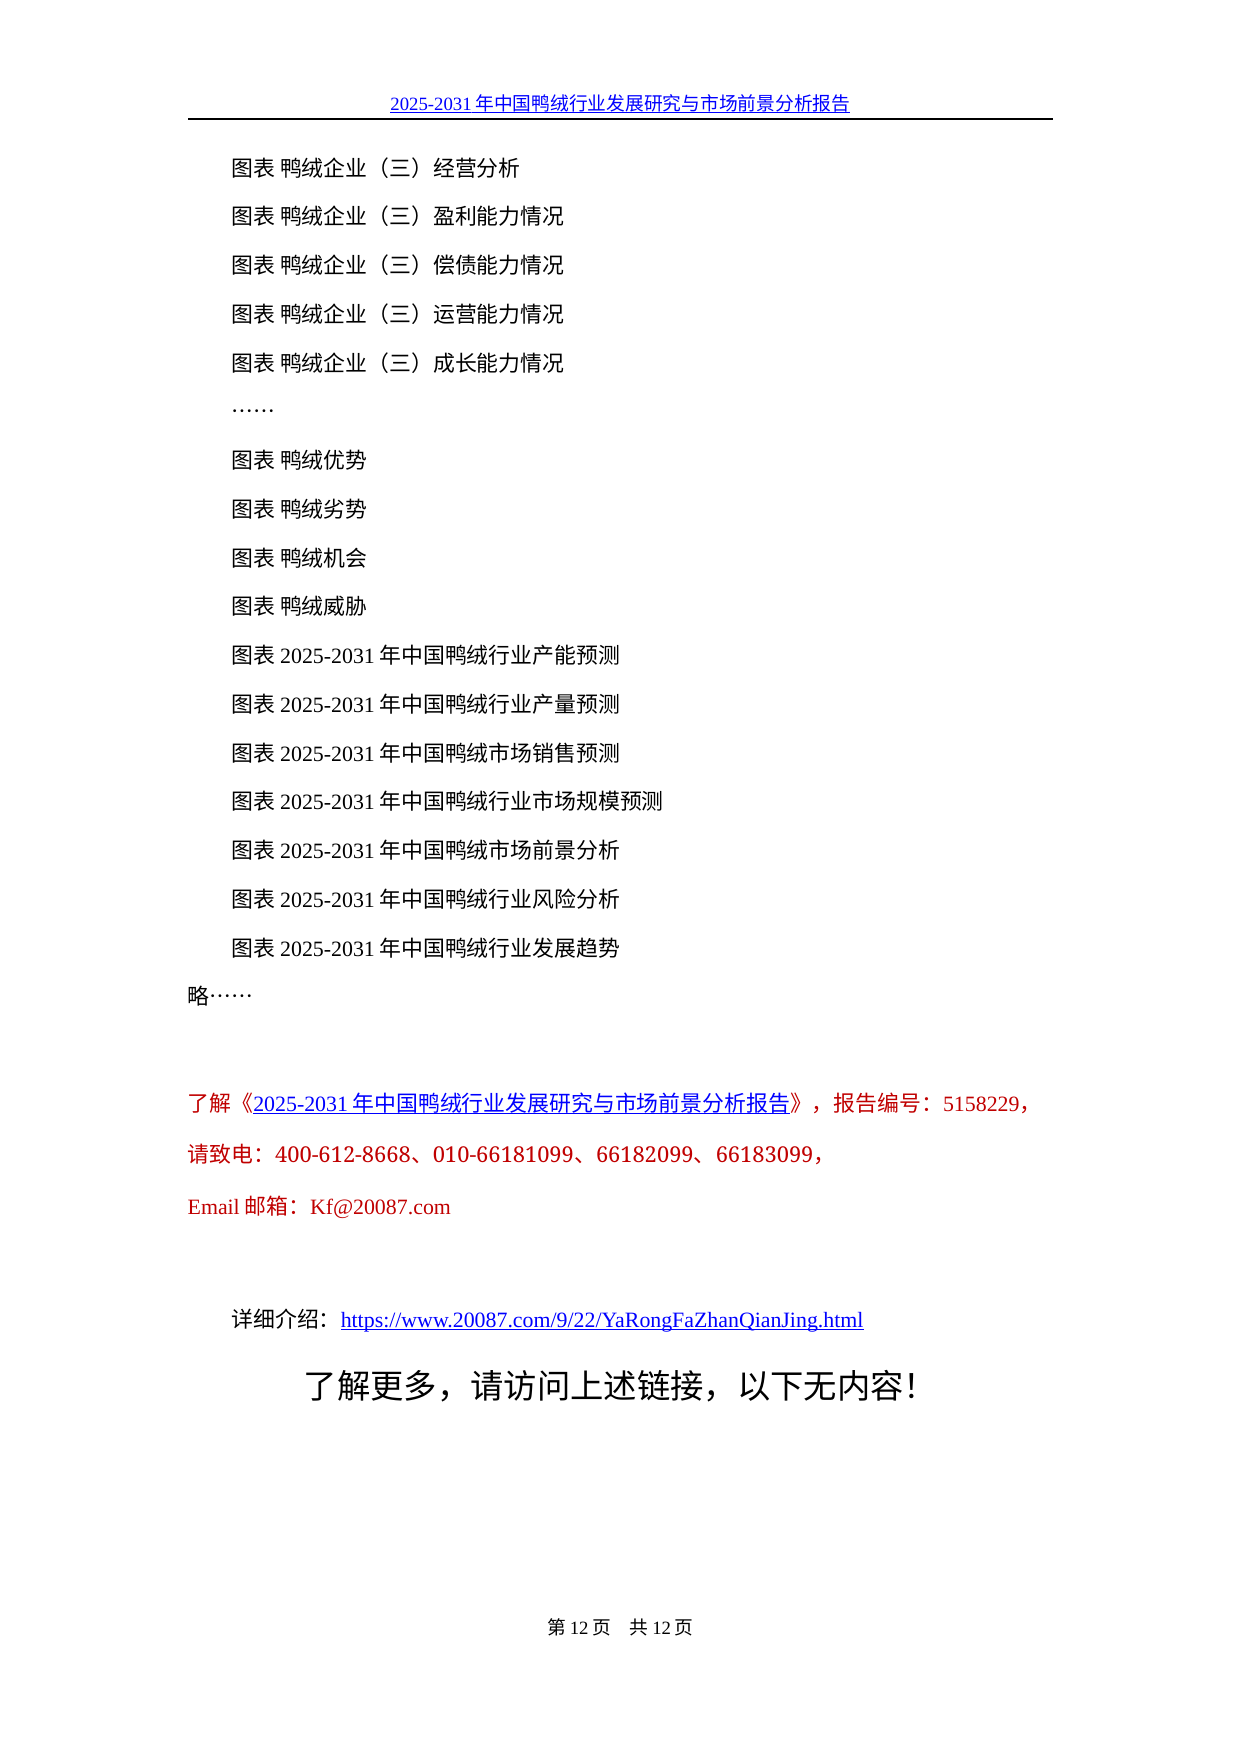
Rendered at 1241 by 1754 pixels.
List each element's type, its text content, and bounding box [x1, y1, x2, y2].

text 了解《2025-2031年中国鸭绒行业发展研究与市场前景分析报告》，报告编号：5158229， [187, 1085, 1053, 1118]
text Email邮箱：Kf@20087.com [187, 1188, 1053, 1221]
text 详细介绍：https://www.20087.com/9/22/YaRongFaZhanQianJing.html [187, 1301, 1053, 1334]
text 请致电：400-612-8668、010-66181099、66182099、66183099， [187, 1137, 1053, 1169]
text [187, 150, 1053, 1011]
title 了解更多，请访问上述链接，以下无内容！ [187, 1351, 1053, 1416]
